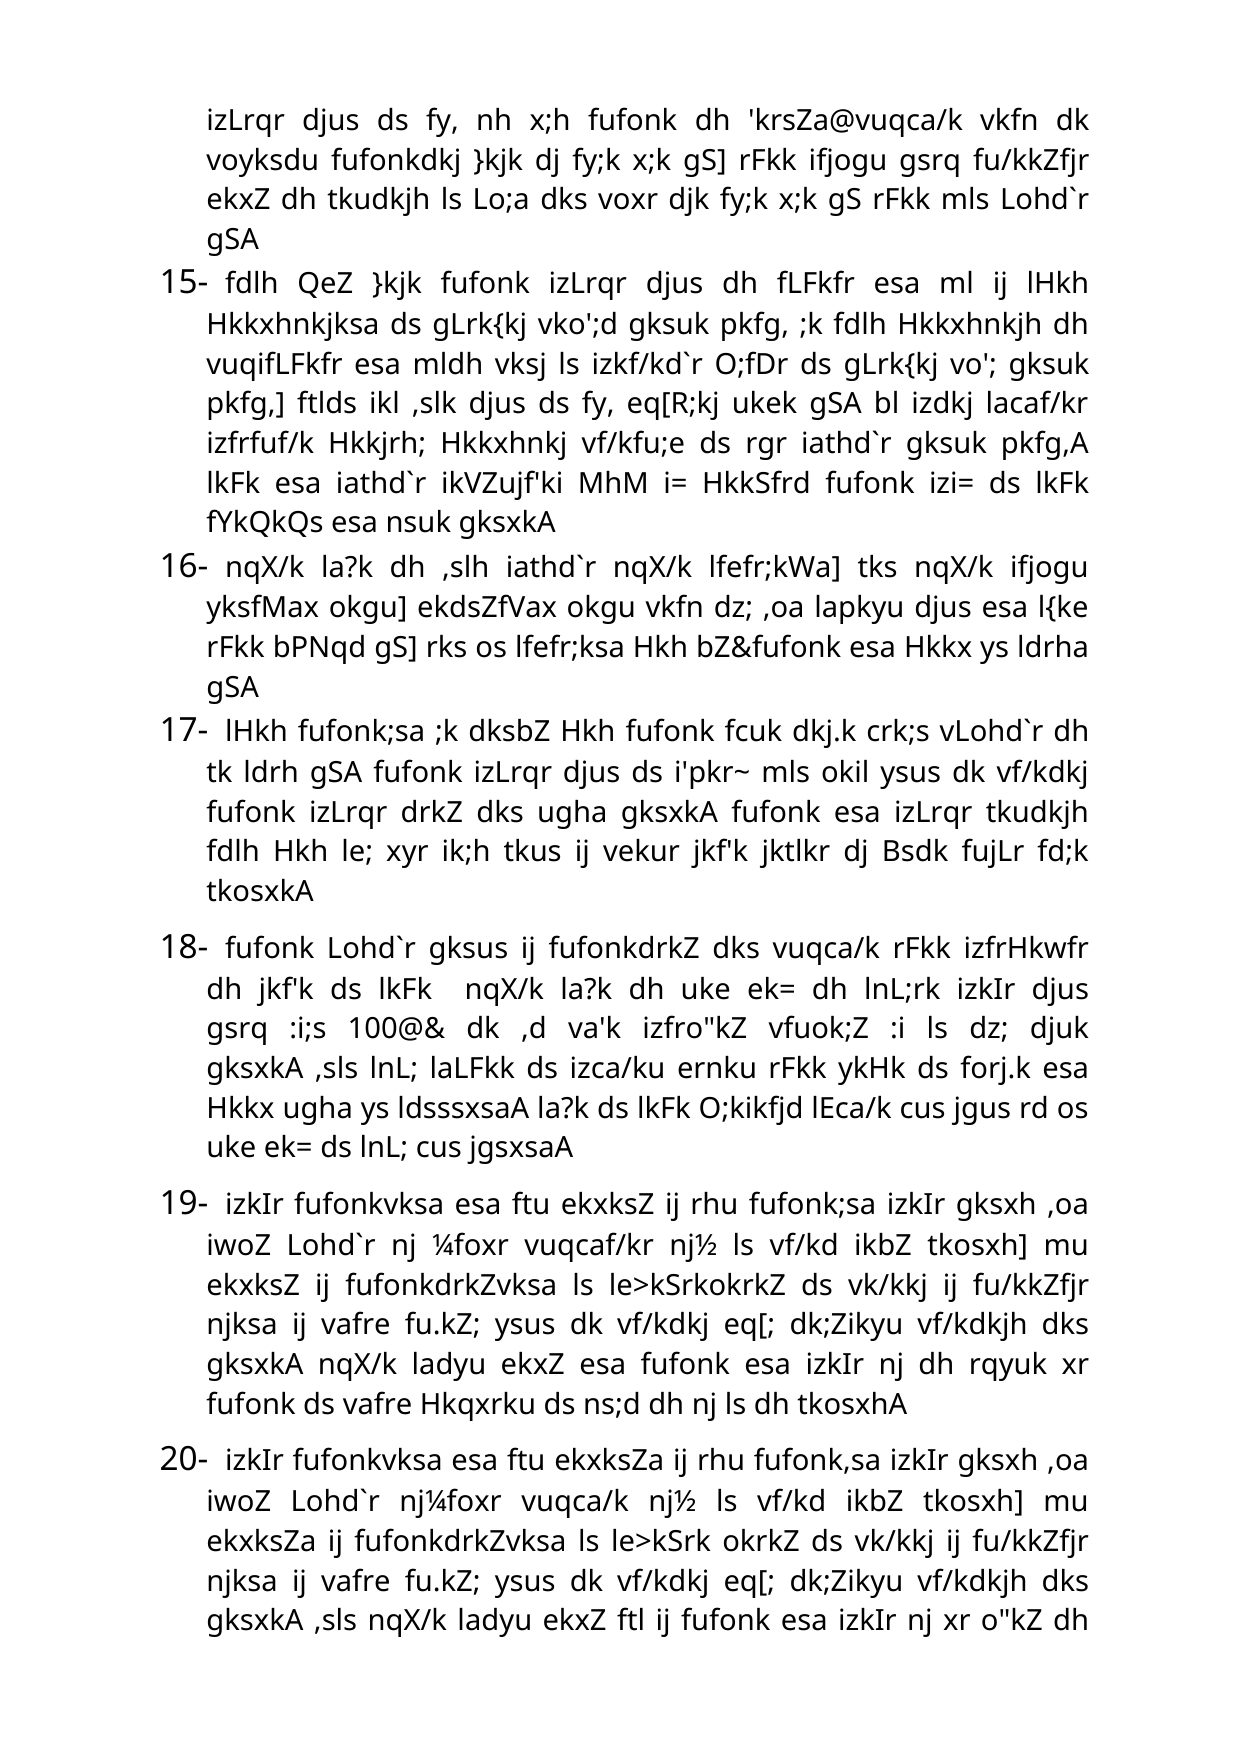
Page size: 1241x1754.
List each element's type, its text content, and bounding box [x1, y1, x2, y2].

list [159, 1435, 1090, 1639]
list izkIr fufonkvksa esa ftu ekxksZ ij rhu fufonk;sa izkIr gksxh ,oa iwoZ Lohd`r nj ¼foxr vuqcaf/kr nj½ ls vf/kd ikbZ tkosxh] mu ekxksZ ij fufonkdrkZvksa ls le>kSrkokrkZ ds vk/kkj ij fu/kkZfjr njksa ij vafre fu.kZ; ysus dk vf/kdkj eq[; dk;Zikyu vf/kdkjh dks gksxkA nqX/k ladyu ekxZ esa fufonk esa izkIr nj dh rqyuk xr fufonk ds vafre Hkqxrku ds ns;d dh nj ls dh tkosxhA [159, 1179, 1090, 1423]
list fdlh QeZ }kjk fufonk izLrqr djus dh fLFkfr esa ml ij lHkh Hkkxhnkjksa ds gLrk{kj vko';d gksuk pkfg, ;k fdlh Hkkxhnkjh dh vuqifLFkfr esa mldh vksj ls izkf/kd`r O;fDr ds gLrk{kj vo'; gksuk pkfg,] ftlds ikl ,slk djus ds fy, eq[R;kj ukek gSA bl izdkj lacaf/kr izfrfuf/k Hkkjrh; Hkkxhnkj vf/kfu;e ds rgr iathd`r gksuk pkfg,A lkFk esa iathd`r ikVZujf'ki MhM i= HkkSfrd fufonk izi= ds lkFk fYkQkQs esa nsuk gksxkA [159, 258, 1090, 541]
list fufonk Lohd`r gksus ij fufonkdrkZ dks vuqca/k rFkk izfrHkwfr dh jkf'k ds lkFk nqX/k la?k dh uke ek= dh lnL;rk izkIr djus gsrq :i;s 100@& dk ,d va'k izfro"kZ vfuok;Z :i ls dz; djuk gksxkA ,sls lnL; laLFkk ds izca/ku ernku rFkk ykHk ds forj.k esa Hkkx ugha ys ldsssxsaA la?k ds lkFk O;kikfjd lEca/k cus jgus rd os uke ek= ds lnL; cus jgsxsaA [159, 922, 1090, 1166]
list nqX/k la?k dh ,slh iathd`r nqX/k lfefr;kWa] tks nqX/k ifjogu yksfMax okgu] ekdsZfVax okgu vkfn dz; ,oa lapkyu djus esa l{ke rFkk bPNqd gS] rks os lfefr;ksa Hkh bZ&fufonk esa Hkkx ys ldrha gSA [159, 541, 1090, 706]
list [159, 99, 1090, 258]
list lHkh fufonk;sa ;k dksbZ Hkh fufonk fcuk dkj.k crk;s vLohd`r dh tk ldrh gSA fufonk izLrqr djus ds i'pkr~ mls okil ysus dk vf/kdkj fufonk izLrqr drkZ dks ugha gksxkA fufonk esa izLrqr tkudkjh fdlh Hkh le; xyr ik;h tkus ij vekur jkf'k jktlkr dj Bsdk fujLr fd;k tkosxkA [159, 706, 1090, 910]
